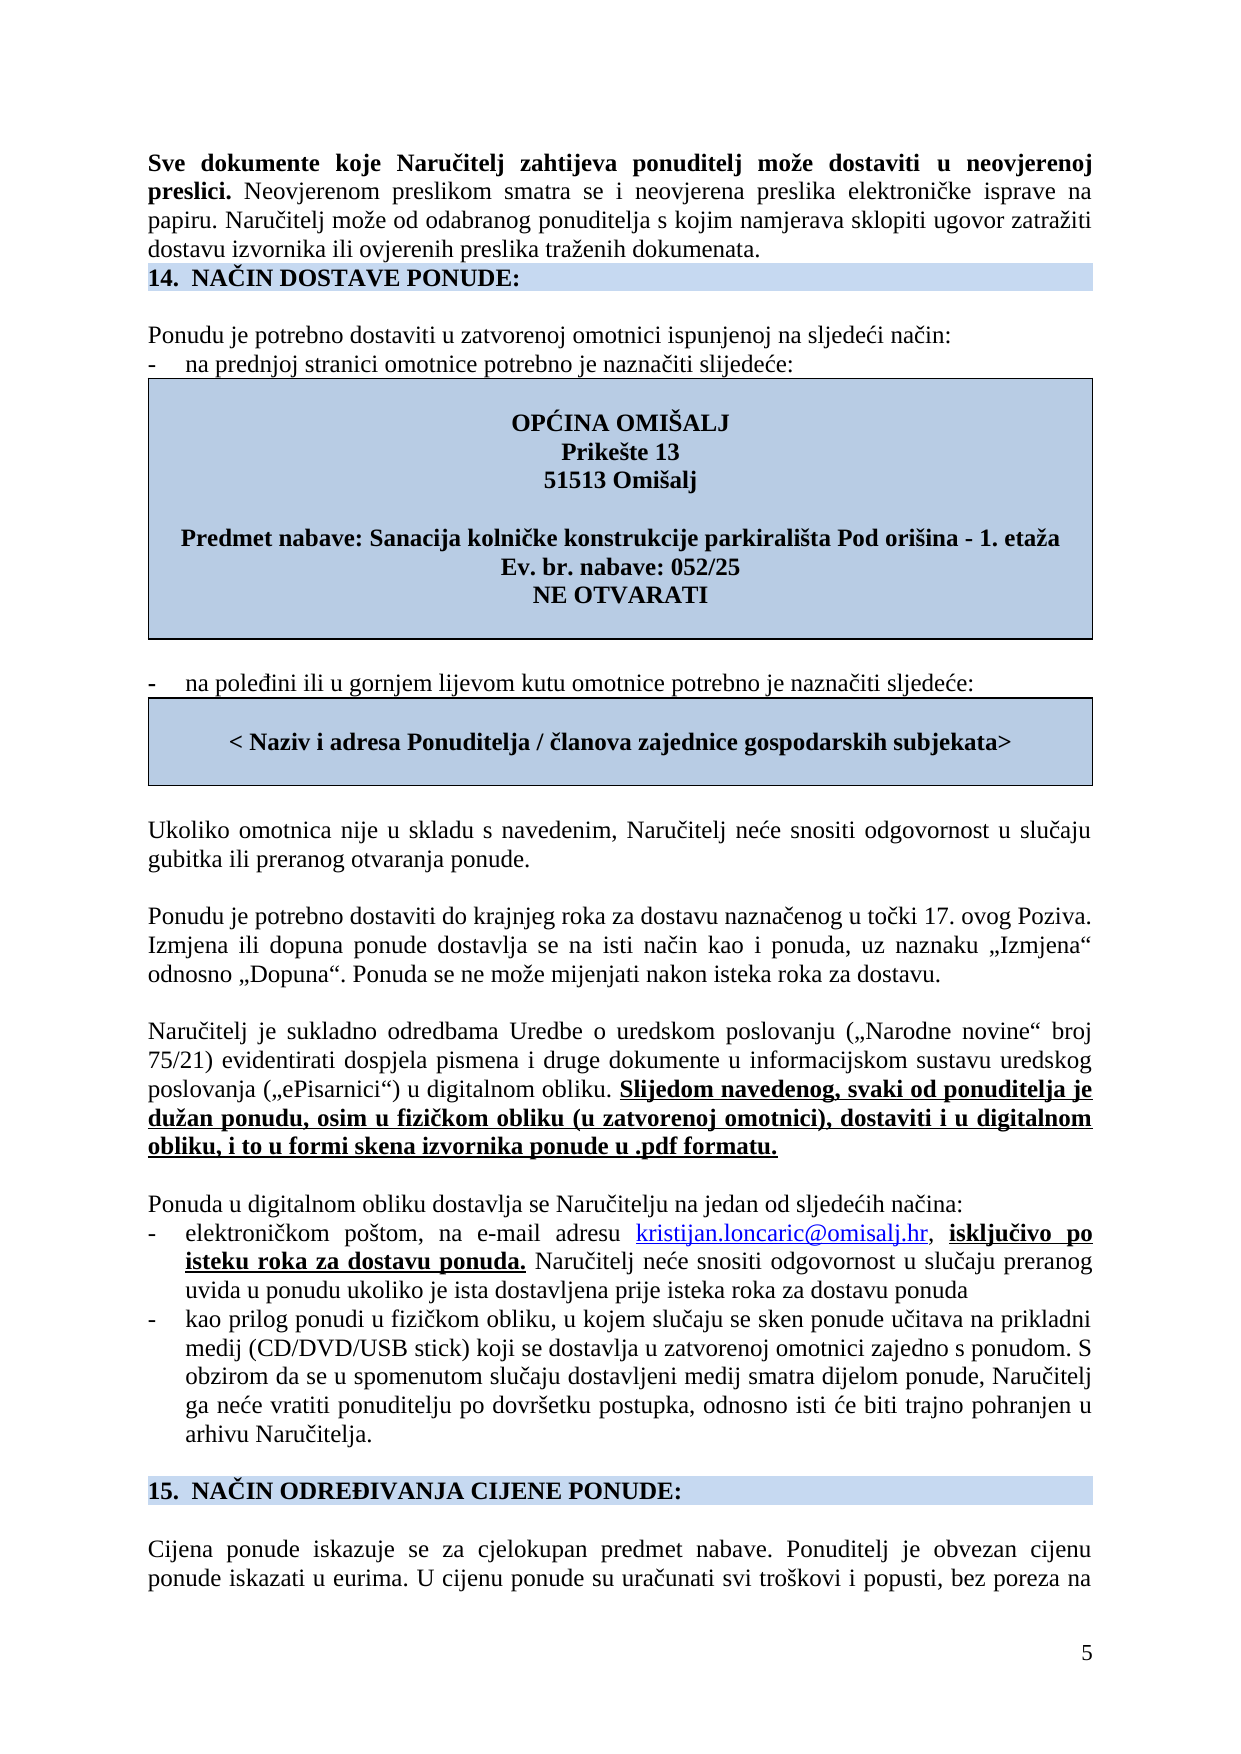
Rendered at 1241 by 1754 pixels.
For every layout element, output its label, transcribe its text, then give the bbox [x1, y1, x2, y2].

text Ukoliko omotnica nije u skladu s navedenim, Naručitelj neće snositi odgovornost u slučaju gubitka ili preranog otvaranja ponude. [148, 815, 1093, 873]
list elektroničkom poštom, na e-mail adresu kristijan.loncaric@omisalj.hr, isključivo po isteku roka za dostavu ponuda. Naručitelj neće snositi odgovornost u slučaju preranog uvida u ponudu ukoliko je ista dostavljena prije isteka roka za dostavu ponuda [148, 1218, 1093, 1304]
list NAČIN DOSTAVE PONUDE: [148, 263, 1093, 291]
table_header < Naziv i adresa Ponuditelja / članova zajednice gospodarskih subjekata> [149, 699, 1092, 785]
text Sve dokumente koje Naručitelj zahtijeva ponuditelj može dostaviti u neovjerenoj preslici. Neovjerenom preslikom smatra se i neovjerena preslika elektroničke isprave na papiru. Naručitelj može od odabranog ponuditelja s kojim namjerava sklopiti ugovor zatražiti dostavu izvornika ili ovjerenih preslika traženih dokumenata. [148, 148, 1093, 263]
text Naručitelj je sukladno odredbama Uredbe o uredskom poslovanju („Narodne novine“ broj 75/21) evidentirati dospjela pismena i druge dokumente u informacijskom sustavu uredskog poslovanja („ePisarnici“) u digitalnom obliku. Slijedom navedenog, svaki od ponuditelja je dužan ponudu, osim u fizičkom obliku (u zatvorenoj omotnici), dostaviti i u digitalnom obliku, i to u formi skena izvornika ponude u .pdf formatu. [148, 1016, 1093, 1128]
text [148, 1534, 1093, 1591]
text Ponuda u digitalnom obliku dostavlja se Naručitelju na jedan od sljedećih načina: [148, 1189, 1093, 1218]
text Naručitelj je sukladno odredbama Uredbe o uredskom poslovanju („Narodne novine“ broj 75/21) evidentirati dospjela pismena i druge dokumente u informacijskom sustavu uredskog poslovanja („ePisarnici“) u digitalnom obliku. Slijedom navedenog, svaki od ponuditelja je dužan ponudu, osim u fizičkom obliku (u zatvorenoj omotnici), dostaviti i u digitalnom obliku, i to u formi skena izvornika ponude u .pdf formatu. [148, 1129, 1093, 1160]
list kao prilog ponudi u fizičkom obliku, u kojem slučaju se sken ponude učitava na prikladni medij (CD/DVD/USB stick) koji se dostavlja u zatvorenoj omotnici zajedno s ponudom. S obzirom da se u spomenutom slučaju dostavljeni medij smatra dijelom ponude, Naručitelj ga neće vratiti ponuditelju po dovršetku postupka, odnosno isti će biti trajno pohranjen u arhivu Naručitelja. [148, 1304, 1093, 1448]
list NAČIN ODREĐIVANJA CIJENE PONUDE: [148, 1476, 1093, 1505]
text Ponudu je potrebno dostaviti u zatvorenoj omotnici ispunjenoj na sljedeći način: [148, 320, 1093, 349]
list na prednjoj stranici omotnice potrebno je naznačiti slijedeće: [148, 349, 1093, 378]
text Ponudu je potrebno dostaviti do krajnjeg roka za dostavu naznačenog u točki 17. ovog Poziva. Izmjena ili dopuna ponude dostavlja se na isti način kao i ponuda, uz naznaku „Izmjena“ odnosno „Dopuna“. Ponuda se ne može mijenjati nakon isteka roka za dostavu. [148, 901, 1093, 988]
list na poleđini ili u gornjem lijevom kutu omotnice potrebno je naznačiti sljedeće: [148, 668, 1093, 697]
table_header OPĆINA OMIŠALJ Prikešte 13 51513 Omišalj Predmet nabave: Sanacija kolničke konstrukcije parkirališta Pod orišina - 1. etaža Ev. br. nabave: 052/25 NE OTVARATI [149, 379, 1092, 638]
